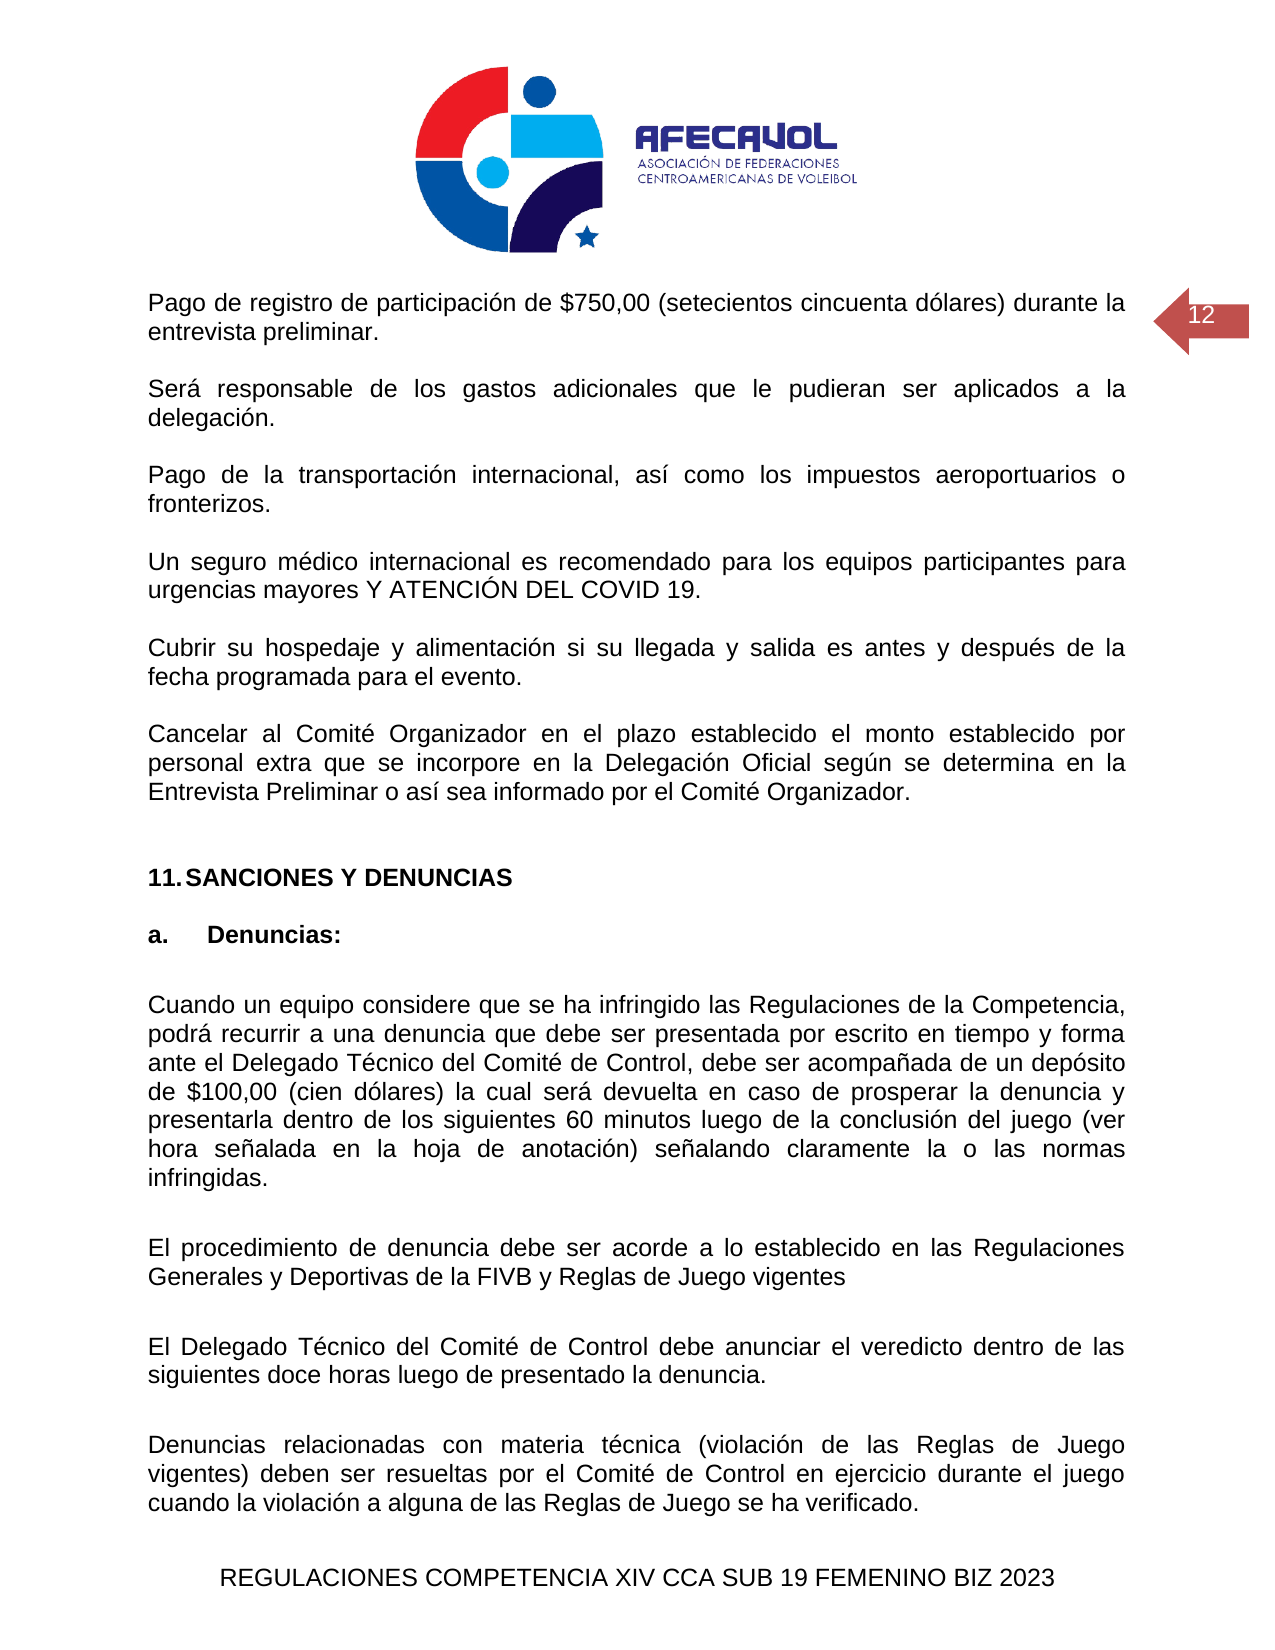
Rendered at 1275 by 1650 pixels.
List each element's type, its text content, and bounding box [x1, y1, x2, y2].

picture [413, 57, 862, 259]
text Denuncias relacionadas con materia técnica (violación de las Reglas de Juego vigentes) deben ser resueltas por el Comité de Control en ejercicio durante el juego cuando la violación a alguna de las Reglas de Juego se ha verificado. [148, 1430, 1127, 1517]
text El procedimiento de denuncia debe ser acorde a lo establecido en las Regulaciones Generales y Deportivas de la FIVB y Reglas de Juego vigentes [148, 1233, 1127, 1290]
text Pago de la transportación internacional, así como los impuestos aeroportuarios o fronterizos. [148, 460, 1127, 518]
text El Delegado Técnico del Comité de Control debe anunciar el veredicto dentro de las siguientes doce horas luego de presentado la denuncia. [148, 1332, 1127, 1389]
text Pago de registro de participación de $750,00 (setecientos cincuenta dólares) durante la entrevista preliminar. [148, 288, 1127, 345]
text Un seguro médico internacional es recomendado para los equipos participantes para urgencias mayores Y ATENCIÓN DEL COVID 19. [148, 547, 1127, 604]
text Será responsable de los gastos adicionales que le pudieran ser aplicados a la delegación. [148, 374, 1127, 432]
list SANCIONES Y DENUNCIAS [148, 863, 1127, 892]
text Cuando un equipo considere que se ha infringido las Regulaciones de la Competencia, podrá recurrir a una denuncia que debe ser presentada por escrito en tiempo y forma ante el Delegado Técnico del Comité de Control, debe ser acompañada de un depósito de $100,00 (cien dólares) la cual será devuelta en caso de prosperar la denuncia y presentarla dentro de los siguientes 60 minutos luego de la conclusión del juego (ver hora señalada en la hoja de anotación) señalando claramente la o las normas infringidas. [148, 990, 1127, 1192]
list Denuncias: [148, 920, 1127, 949]
text Cubrir su hospedaje y alimentación si su llegada y salida es antes y después de la fecha programada para el evento. [148, 633, 1127, 690]
text Cancelar al Comité Organizador en el plazo establecido el monto establecido por personal extra que se incorpore en la Delegación Oficial según se determina en la Entrevista Preliminar o así sea informado por el Comité Organizador. [148, 719, 1127, 805]
